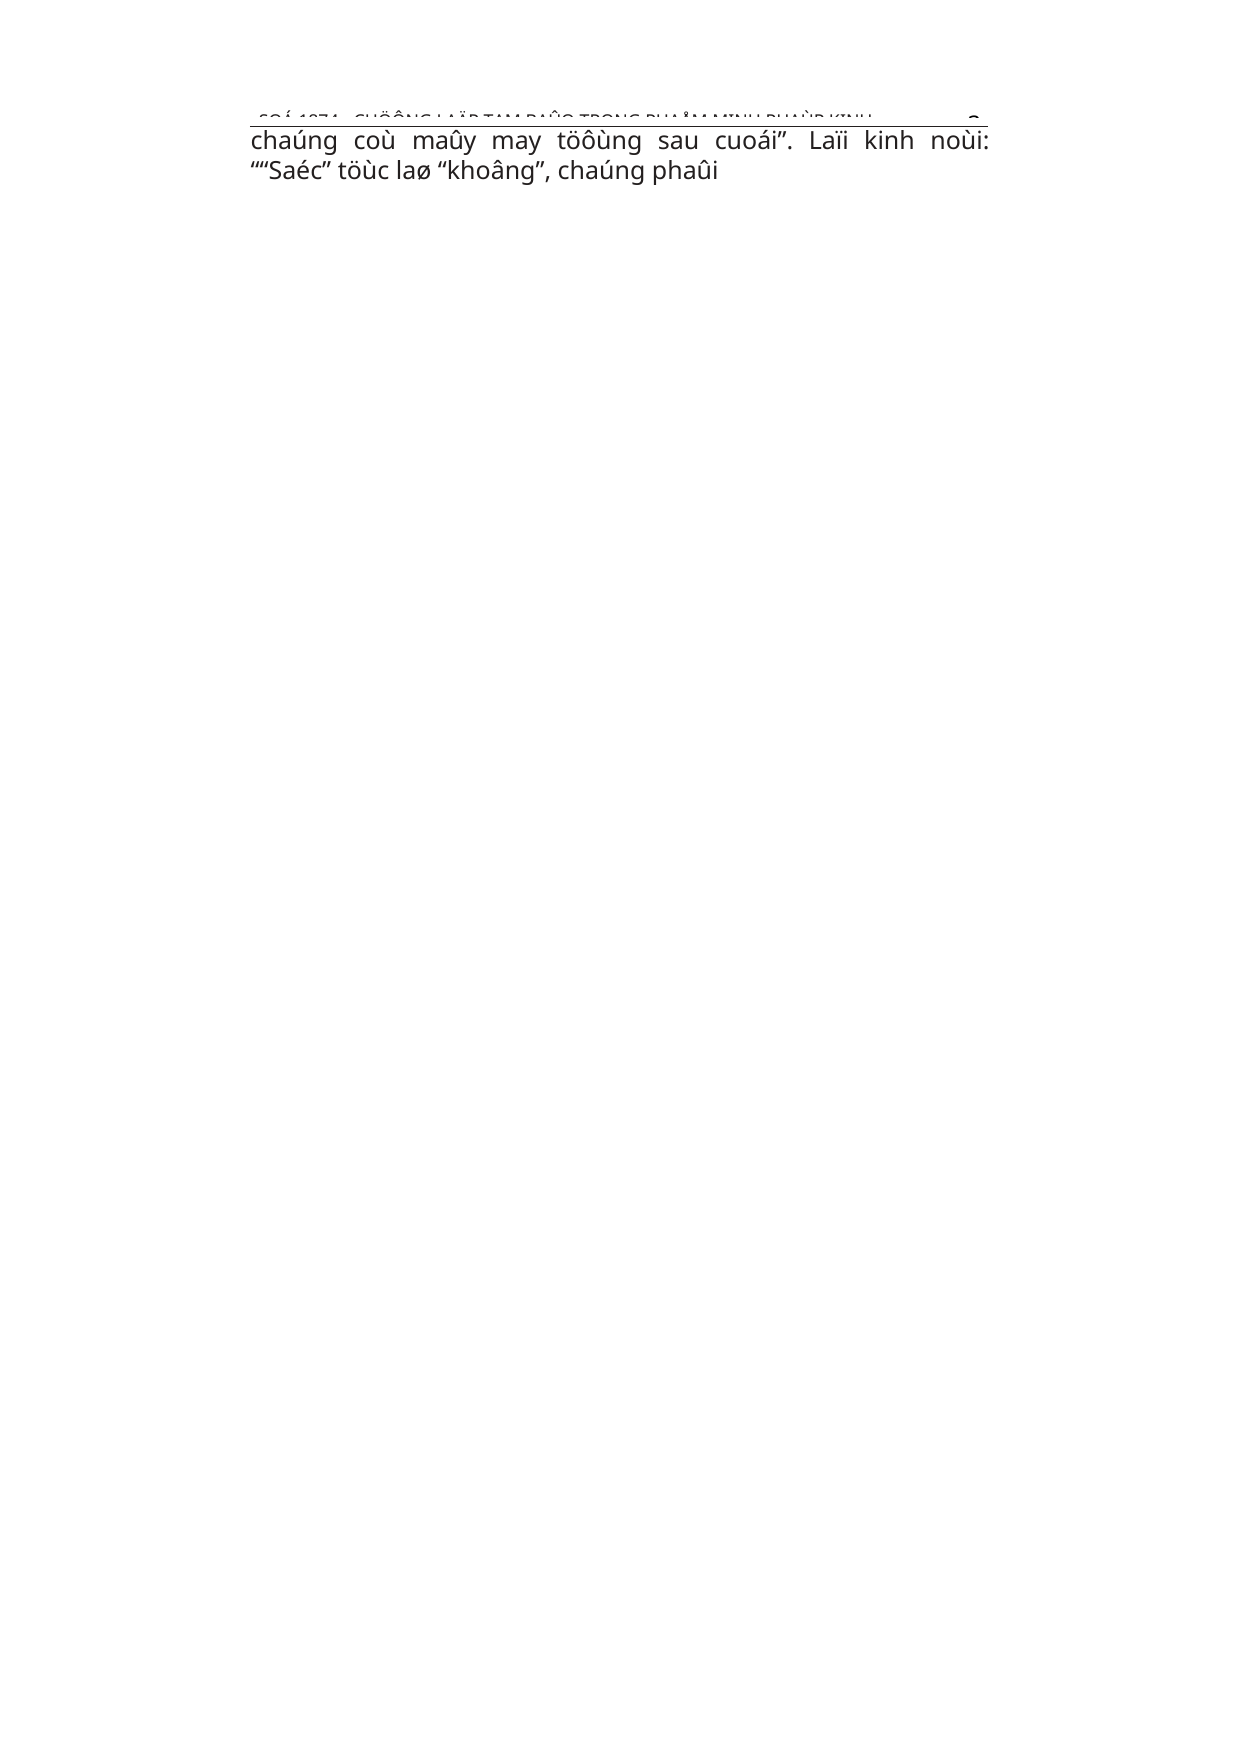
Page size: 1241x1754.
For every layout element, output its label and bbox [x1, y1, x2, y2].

list [250, 125, 990, 187]
